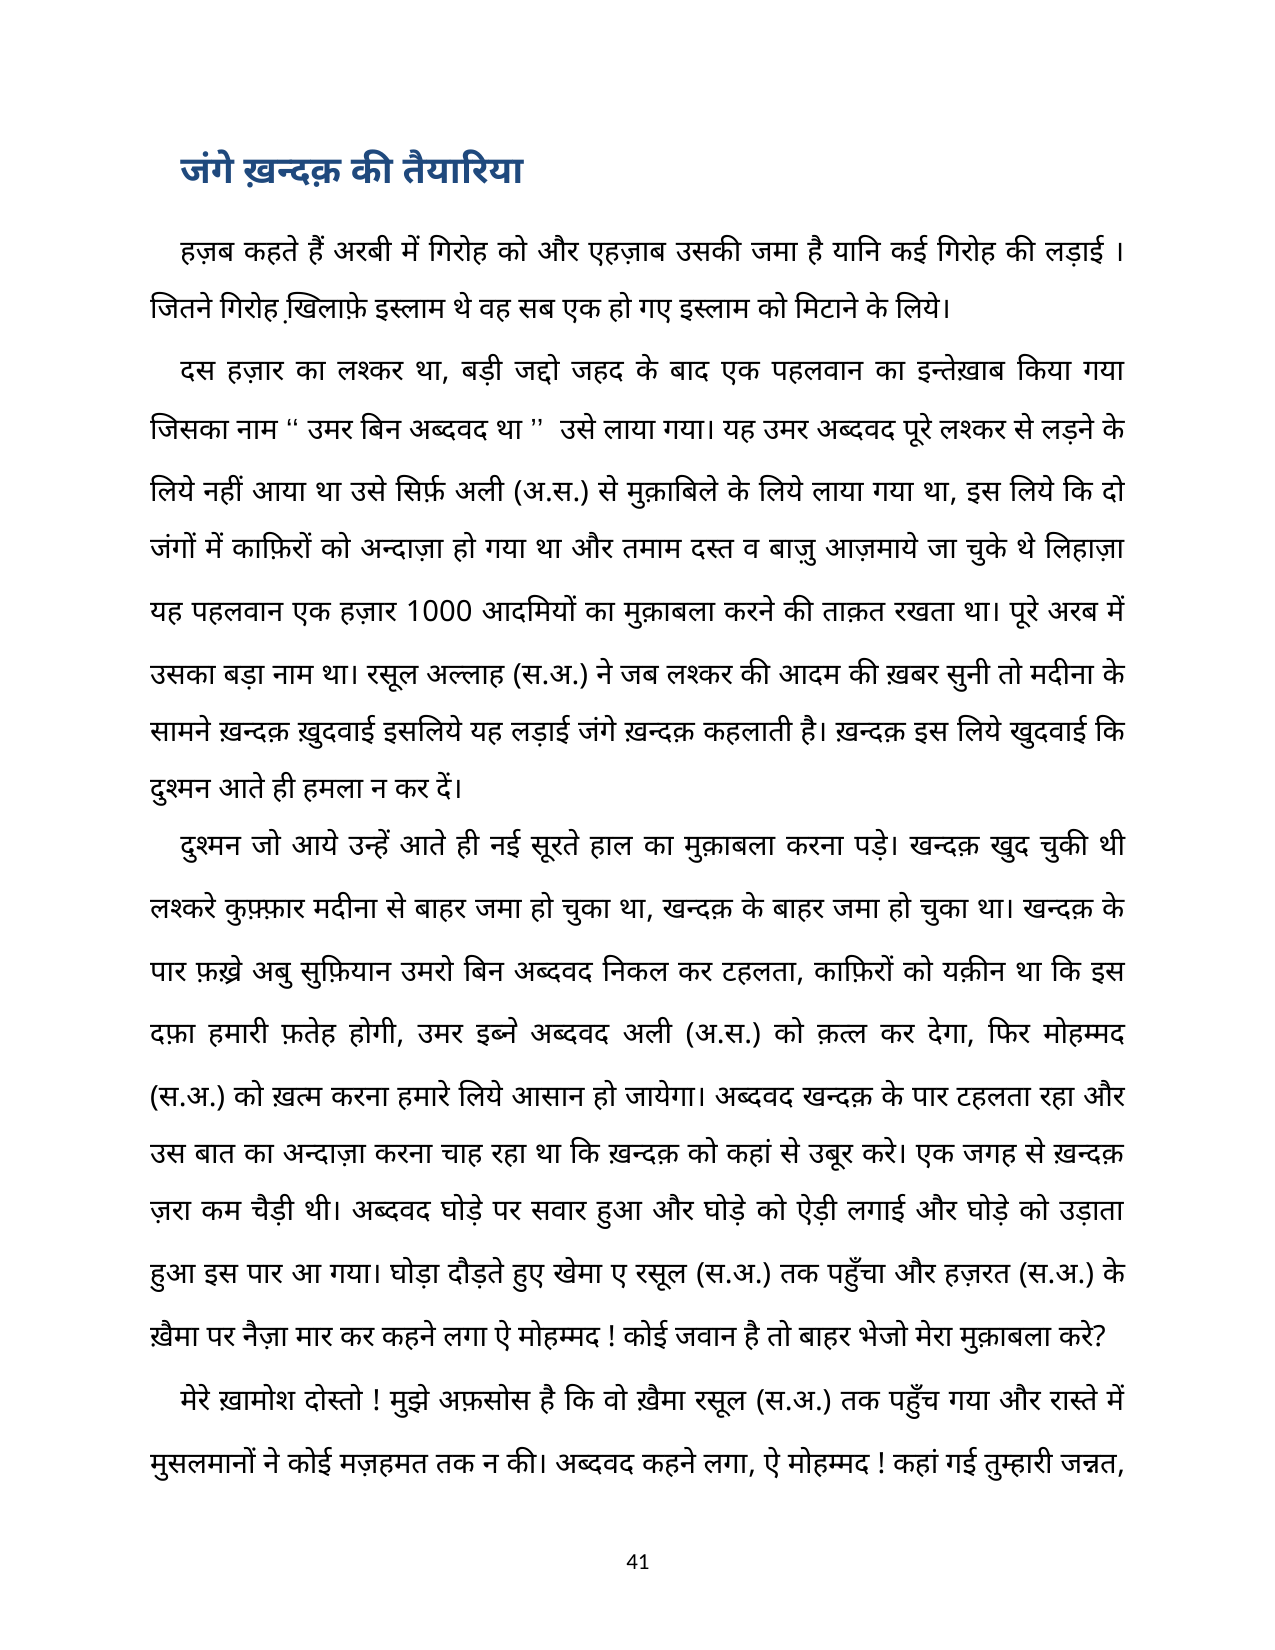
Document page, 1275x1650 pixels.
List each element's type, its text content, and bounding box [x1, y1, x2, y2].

text दुश्मन जो आये उन्हें आते ही नई सूरते हाल का मुक़ाबला करना पडे़। खन्दक़ खुद चुकी थी लश्करे कुफ़्फ़ार मदीना से बाहर जमा हो चुका था, खन्दक़ के बाहर जमा हो चुका था। खन्दक़ के पार फ़ख़्रे अबु सुफ़ियान उमरो बिन अब्दवद निकल कर टहलता, काफ़िरों को यक़ीन था कि इस दफ़ा हमारी फ़तेह होगी, उमर इब्ने अब्दवद अली (अ.स.) को क़त्ल कर देगा, फिर मोहम्मद (स.अ.) को ख़त्म करना हमारे लिये आसान हो जायेगा। अब्दवद खन्दक़ के पार टहलता रहा और उस बात का अन्दाज़ा करना चाह रहा था कि ख़न्दक़ को कहां से उबूर करे। एक जगह से ख़न्दक़ ज़रा कम चैड़ी थी। अब्दवद घोड़े पर सवार हुआ और घोड़े को ऐड़ी लगाई और घोड़े को उड़ाता हुआ इस पार आ गया। घोड़ा दौड़ते हुए खेमा ए रसूल (स.अ.) तक पहुँचा और हज़रत (स.अ.) के ख़ैमा पर नैज़ा मार कर कहने लगा ऐ मोहम्मद ! कोई जवान है तो बाहर भेजो मेरा मुक़ाबला करे? [150, 829, 1125, 1358]
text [150, 1379, 1125, 1485]
text हज़ब कहते हैं अरबी में गिरोह को और एहज़ाब उसकी जमा है यानि कई गिरोह की लड़ाई । जितने गिरोह खि़लाफ़े इस्लाम थे वह सब एक हो गए इस्लाम को मिटाने के लिये। [150, 236, 1125, 331]
subtitle जंगे ख़न्दक़ की तैयारिया [150, 150, 1125, 199]
text दस हज़ार का लश्कर था, बड़ी जद्दो जहद के बाद एक पहलवान का इन्तेख़ाब किया गया जिसका नाम ‘‘ उमर बिन अब्दवद था ’’ उसे लाया गया। यह उमर अब्दवद पूरे लश्कर से लड़ने के लिये नहीं आया था उसे सिर्फ़ अली (अ.स.) से मुक़ाबिले के लिये लाया गया था, इस लिये कि दो जंगों में काफ़िरों को अन्दाज़ा हो गया था और तमाम दस्त व बाज़ु आज़माये जा चुके थे लिहाज़ा यह पहलवान एक हज़ार 1000 आदमियों का मुक़ाबला करने की ताक़त रखता था। पूरे अरब में उसका बड़ा नाम था। रसूल अल्लाह (स.अ.) ने जब लश्कर की आदम की ख़बर सुनी तो मदीना के सामने ख़न्दक़ ख़ुदवाई इसलिये यह लड़ाई जंगे ख़न्दक़ कहलाती है। ख़न्दक़ इस लिये खुदवाई कि दुश्मन आते ही हमला न कर दें। [150, 350, 1125, 810]
